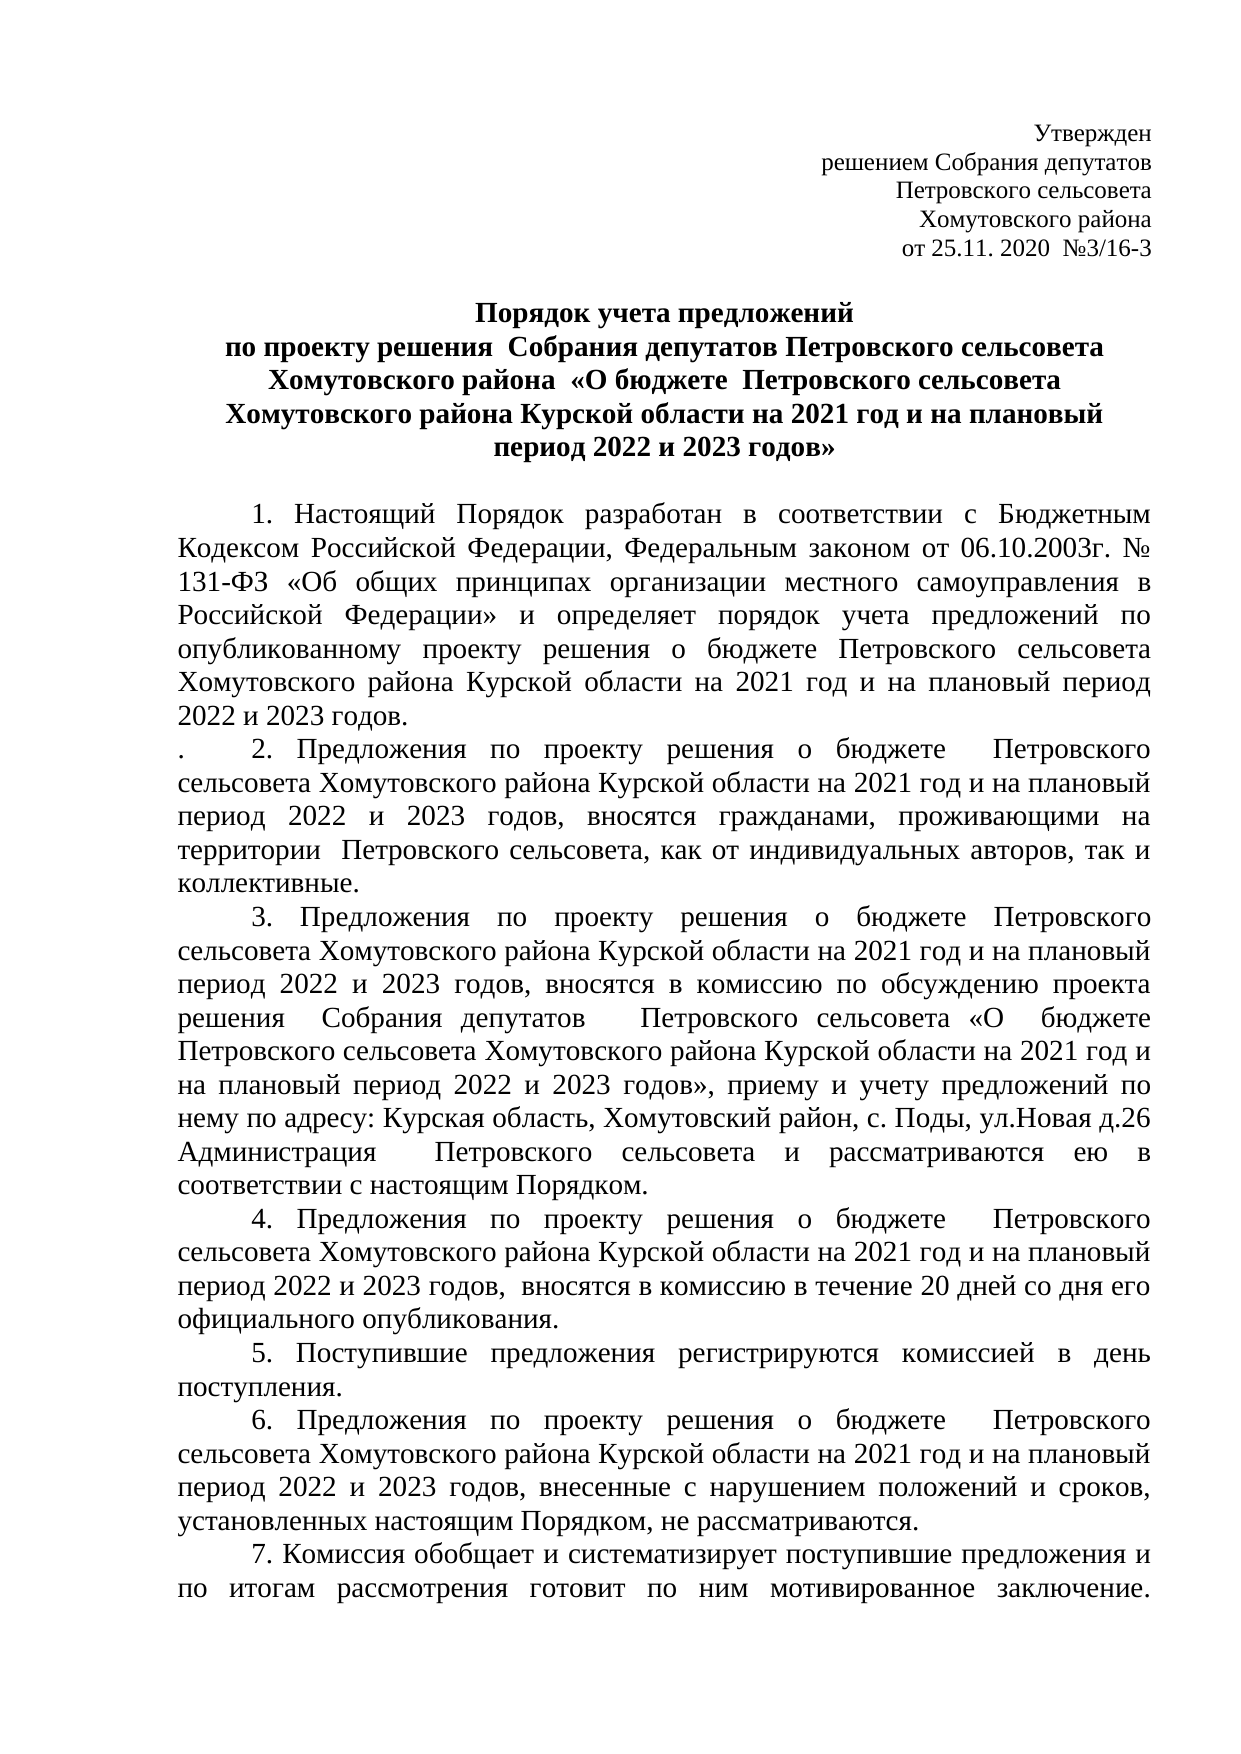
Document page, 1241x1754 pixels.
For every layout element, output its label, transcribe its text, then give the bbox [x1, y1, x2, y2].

text от 25.11. 2020 №3/16-3 [177, 233, 1152, 262]
text 6. Предложения по проекту решения о бюджете Петровского сельсовета Хомутовского района Курской области на 2021 год и на плановый период 2022 и 2023 годов, внесенные с нарушением положений и сроков, установленных настоящим Порядком, не рассматриваются. [177, 1402, 1152, 1536]
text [177, 1536, 1152, 1603]
text Порядок учета предложений [177, 295, 1152, 329]
text решением Собрания депутатов [709, 147, 1152, 176]
text 1. Настоящий Порядок разработан в соответствии с Бюджетным Кодексом Российской Федерации, Федеральным законом от 06.10.2003г. № 131-ФЗ «Об общих принципах организации местного самоуправления в Российской Федерации» и определяет порядок учета предложений по опубликованному проекту решения о бюджете Петровского сельсовета Хомутовского района Курской области на 2021 год и на плановый период 2022 и 2023 годов. [177, 497, 1152, 731]
text Петровского сельсовета [709, 176, 1152, 204]
text Хомутовского района [709, 204, 1152, 233]
text 5. Поступившие предложения регистрируются комиссией в день поступления. [177, 1335, 1152, 1402]
text Утвержден [709, 118, 1152, 147]
text по проекту решения Собрания депутатов Петровского сельсовета Хомутовского района «О бюджете Петровского сельсовета Хомутовского района Курской области на 2021 год и на плановый период 2022 и 2023 годов» [177, 329, 1152, 463]
text . 2. Предложения по проекту решения о бюджете Петровского сельсовета Хомутовского района Курской области на 2021 год и на плановый период 2022 и 2023 годов, вносятся гражданами, проживающими на территории Петровского сельсовета, как от индивидуальных авторов, так и коллективные. [177, 731, 1152, 899]
text 4. Предложения по проекту решения о бюджете Петровского сельсовета Хомутовского района Курской области на 2021 год и на плановый период 2022 и 2023 годов, вносятся в комиссию в течение 20 дней со дня его официального опубликования. [177, 1201, 1152, 1335]
text 3. Предложения по проекту решения о бюджете Петровского сельсовета Хомутовского района Курской области на 2021 год и на плановый период 2022 и 2023 годов, вносятся в комиссию по обсуждению проекта решения Собрания депутатов Петровского сельсовета «О бюджете Петровского сельсовета Хомутовского района Курской области на 2021 год и на плановый период 2022 и 2023 годов», приему и учету предложений по нему по адресу: Курская область, Хомутовский район, с. Поды, ул.Новая д.26 Администрация Петровского сельсовета и рассматриваются ею в соответствии с настоящим Порядком. [177, 899, 1152, 1201]
